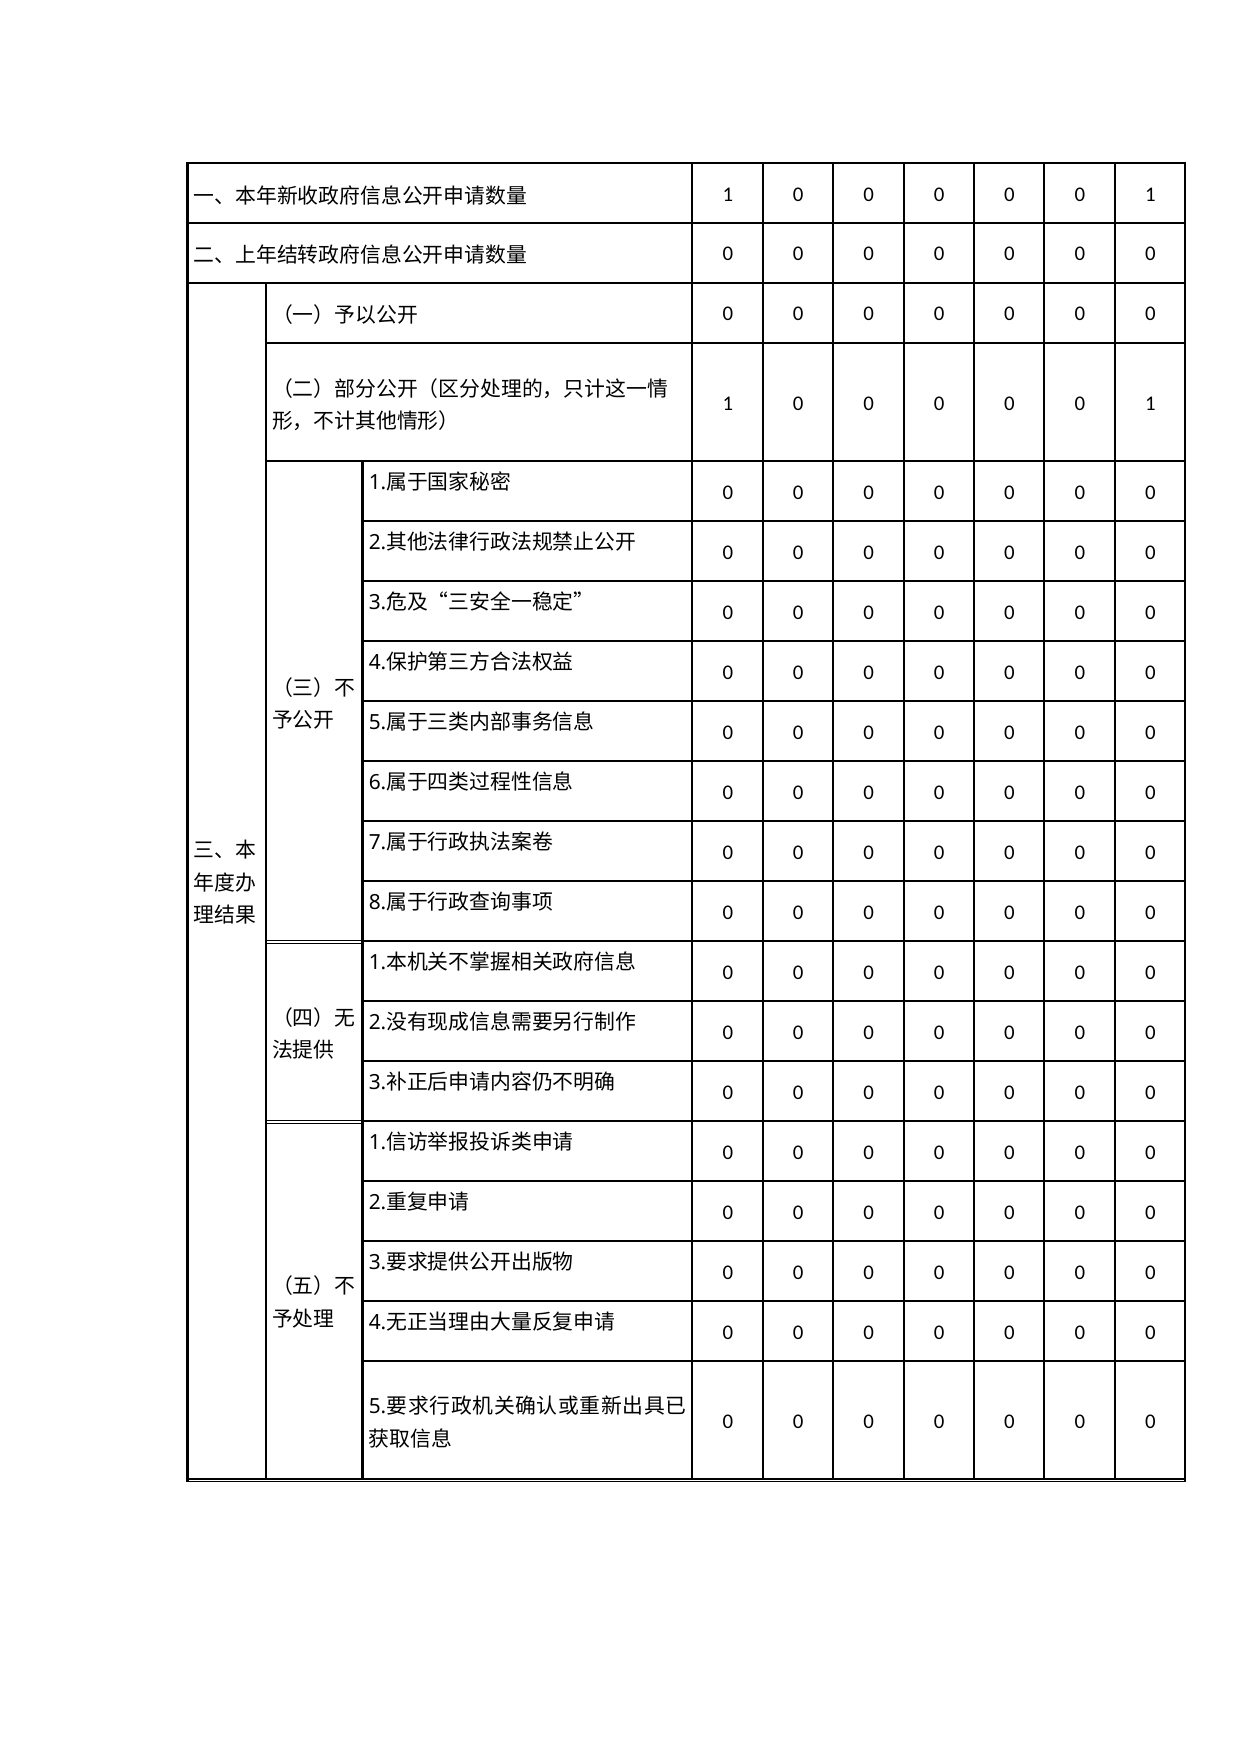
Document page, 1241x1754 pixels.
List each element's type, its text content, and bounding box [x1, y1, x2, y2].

table_cell 1 [693, 344, 762, 460]
table_cell 1 [1116, 344, 1184, 460]
table_cell 0 [975, 702, 1043, 760]
table_cell 0 [1045, 882, 1114, 940]
table_cell 8.属于行政查询事项 [364, 882, 691, 940]
table_cell 0 [975, 1302, 1043, 1360]
table_cell （二）部分公开（区分处理的，只计这一情形，不计其他情形） [267, 344, 691, 460]
table_cell 0 [764, 164, 832, 222]
table_cell 1.本机关不掌握相关政府信息 [364, 942, 691, 1000]
table_cell 0 [693, 284, 762, 342]
table_cell 0 [764, 284, 832, 342]
table_cell 0 [1045, 642, 1114, 700]
table_cell 0 [693, 762, 762, 820]
table_cell 0 [764, 1002, 832, 1060]
table_cell 0 [975, 1362, 1043, 1478]
table_cell 7.属于行政执法案卷 [364, 822, 691, 880]
table_cell 0 [764, 942, 832, 1000]
table_cell 0 [905, 462, 973, 520]
table_cell 0 [1045, 1122, 1114, 1180]
table_cell 0 [1116, 762, 1184, 820]
table_cell 0 [905, 224, 973, 282]
table_cell 0 [975, 164, 1043, 222]
table_cell 0 [1116, 284, 1184, 342]
table_cell 0 [905, 164, 973, 222]
table_cell 0 [905, 1302, 973, 1360]
table_cell （一）予以公开 [267, 284, 691, 342]
table_cell 0 [1045, 462, 1114, 520]
table_cell 0 [693, 224, 762, 282]
table_cell 3.危及“三安全一稳定” [364, 582, 691, 640]
table_cell 0 [1045, 702, 1114, 760]
table_cell 0 [975, 1122, 1043, 1180]
table_cell 0 [1116, 822, 1184, 880]
table_cell 0 [905, 642, 973, 700]
table_cell 0 [1045, 1182, 1114, 1240]
table_cell 0 [1045, 1362, 1114, 1478]
table_cell 0 [1116, 942, 1184, 1000]
table_cell 2.重复申请 [364, 1182, 691, 1240]
table_cell 0 [905, 1182, 973, 1240]
table_cell 0 [975, 642, 1043, 700]
table_cell 0 [905, 522, 973, 580]
table_cell 0 [975, 822, 1043, 880]
table_cell 0 [834, 1122, 903, 1180]
table_cell 0 [975, 522, 1043, 580]
table_cell 0 [1116, 1182, 1184, 1240]
table_cell 2.没有现成信息需要另行制作 [364, 1002, 691, 1060]
table_cell 0 [1045, 522, 1114, 580]
table_cell 0 [764, 1182, 832, 1240]
table_cell 2.其他法律行政法规禁止公开 [364, 522, 691, 580]
table_cell 0 [1116, 1302, 1184, 1360]
table_cell （三）不予公开 [267, 462, 361, 940]
table_cell 0 [764, 1122, 832, 1180]
table_cell 0 [834, 762, 903, 820]
table_cell （五）不予处理 [267, 1124, 361, 1478]
table_cell 0 [905, 882, 973, 940]
table_cell 6.属于四类过程性信息 [364, 762, 691, 820]
table_cell 0 [834, 1302, 903, 1360]
table_cell 三、本年度办理结果 [189, 284, 265, 1478]
table_cell 0 [1116, 642, 1184, 700]
table_cell 0 [905, 1242, 973, 1300]
table_cell 5.要求行政机关确认或重新出具已获取信息 [364, 1362, 691, 1478]
table_cell 0 [764, 822, 832, 880]
table_cell 0 [905, 702, 973, 760]
table_cell 0 [1045, 582, 1114, 640]
table_cell 0 [975, 1182, 1043, 1240]
table_cell 0 [1045, 224, 1114, 282]
table_cell 0 [693, 1362, 762, 1478]
table_cell 0 [693, 702, 762, 760]
table_cell 0 [1116, 1062, 1184, 1120]
table_cell 0 [834, 224, 903, 282]
table_cell 0 [834, 702, 903, 760]
table_cell 0 [834, 462, 903, 520]
table_cell 0 [693, 1242, 762, 1300]
table_cell 0 [905, 942, 973, 1000]
table_cell 0 [834, 1182, 903, 1240]
table_cell 0 [764, 882, 832, 940]
table_cell 0 [834, 822, 903, 880]
table_cell 1 [1116, 164, 1184, 222]
table_cell 0 [764, 522, 832, 580]
table_cell 0 [905, 344, 973, 460]
table_cell 0 [764, 1062, 832, 1120]
table_cell 0 [1045, 822, 1114, 880]
table_cell 0 [834, 882, 903, 940]
table_cell 0 [975, 344, 1043, 460]
table_cell 0 [1116, 522, 1184, 580]
table_cell 0 [834, 522, 903, 580]
table_cell 0 [693, 1122, 762, 1180]
table_cell 0 [764, 224, 832, 282]
table_cell 0 [975, 224, 1043, 282]
table_cell 0 [764, 344, 832, 460]
table_cell 0 [1045, 1002, 1114, 1060]
table_cell 0 [905, 1362, 973, 1478]
table_cell 0 [975, 762, 1043, 820]
table_cell 0 [764, 1362, 832, 1478]
table_cell 3.要求提供公开出版物 [364, 1242, 691, 1300]
table_cell 0 [1045, 1242, 1114, 1300]
table_cell 0 [1116, 882, 1184, 940]
table_cell 0 [693, 822, 762, 880]
table_cell 0 [975, 1002, 1043, 1060]
table_cell 0 [834, 1062, 903, 1120]
table_cell 0 [905, 1002, 973, 1060]
table_cell 1 [693, 164, 762, 222]
table_cell 0 [834, 582, 903, 640]
table_cell 0 [905, 582, 973, 640]
table_cell 3.补正后申请内容仍不明确 [364, 1062, 691, 1120]
table_cell 0 [1116, 1362, 1184, 1478]
table_cell 0 [1116, 1242, 1184, 1300]
table_cell 0 [975, 882, 1043, 940]
table_cell 0 [764, 762, 832, 820]
table_cell 0 [693, 1062, 762, 1120]
table_cell 0 [905, 822, 973, 880]
table_cell 0 [1045, 762, 1114, 820]
table_cell 0 [1116, 224, 1184, 282]
table_cell 0 [834, 1242, 903, 1300]
table_cell 0 [693, 1182, 762, 1240]
table_cell 0 [905, 1062, 973, 1120]
table_cell 0 [1045, 344, 1114, 460]
table_cell 0 [834, 942, 903, 1000]
table_cell 0 [764, 582, 832, 640]
table_cell 0 [834, 344, 903, 460]
table_cell 0 [1116, 1002, 1184, 1060]
table_cell 4.保护第三方合法权益 [364, 642, 691, 700]
table_cell 二、上年结转政府信息公开申请数量 [189, 224, 691, 282]
table_cell 0 [1116, 702, 1184, 760]
table_cell 0 [834, 164, 903, 222]
table_cell 1.信访举报投诉类申请 [364, 1122, 691, 1180]
table_cell 0 [1045, 1062, 1114, 1120]
table_cell 0 [834, 1002, 903, 1060]
table_cell 0 [693, 582, 762, 640]
table_cell 0 [975, 462, 1043, 520]
table_cell 0 [905, 284, 973, 342]
table_cell 0 [693, 1002, 762, 1060]
table_cell （四）无法提供 [267, 944, 361, 1120]
table_cell 0 [764, 1242, 832, 1300]
table_cell 0 [764, 1302, 832, 1360]
table_cell 0 [693, 642, 762, 700]
table_cell 0 [764, 642, 832, 700]
table_cell 4.无正当理由大量反复申请 [364, 1302, 691, 1360]
table_cell 0 [975, 284, 1043, 342]
table_cell 5.属于三类内部事务信息 [364, 702, 691, 760]
table_cell 0 [1045, 1302, 1114, 1360]
table_cell 0 [1116, 462, 1184, 520]
table_cell 0 [975, 1062, 1043, 1120]
table_cell 0 [975, 582, 1043, 640]
table_cell 0 [693, 522, 762, 580]
table_cell 0 [1116, 1122, 1184, 1180]
table_cell 0 [905, 1122, 973, 1180]
table_cell 0 [1045, 164, 1114, 222]
table_cell 0 [975, 942, 1043, 1000]
table_cell 0 [905, 762, 973, 820]
table_cell 0 [975, 1242, 1043, 1300]
table_cell 0 [764, 462, 832, 520]
table_cell 0 [693, 942, 762, 1000]
table_cell 0 [1116, 582, 1184, 640]
table_cell 1.属于国家秘密 [364, 462, 691, 520]
table_cell 0 [1045, 284, 1114, 342]
table_cell 0 [1045, 942, 1114, 1000]
table_cell 0 [693, 882, 762, 940]
table_cell 0 [834, 284, 903, 342]
table_cell 0 [693, 1302, 762, 1360]
table_cell 0 [764, 702, 832, 760]
table_cell 0 [693, 462, 762, 520]
table_cell 一、本年新收政府信息公开申请数量 [189, 164, 691, 222]
table_cell 0 [834, 642, 903, 700]
table_cell 0 [834, 1362, 903, 1478]
